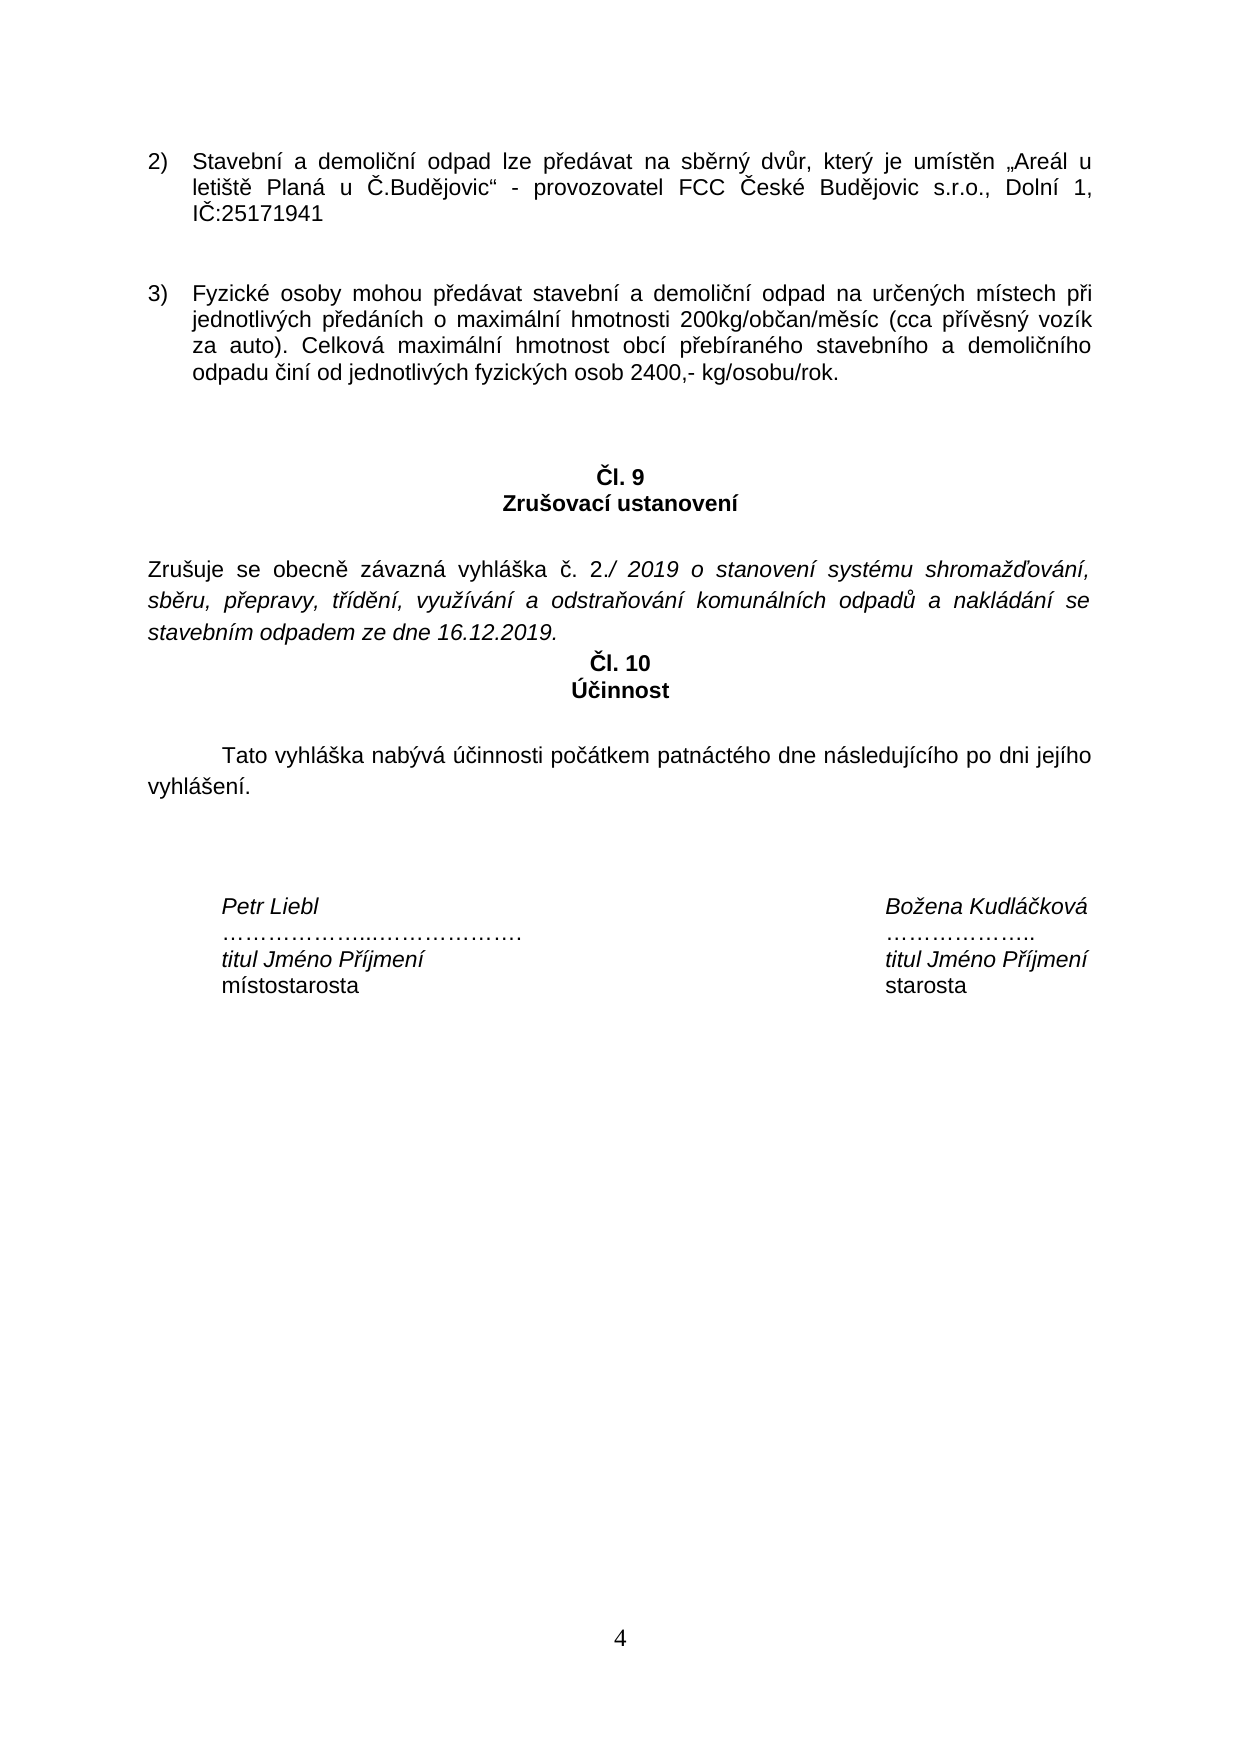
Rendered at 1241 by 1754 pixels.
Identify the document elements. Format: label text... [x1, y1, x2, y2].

text Petr Liebl Božena Kudláčková [148, 893, 1092, 919]
text Čl. 10 [148, 650, 1092, 677]
list Stavební a demoliční odpad lze předávat na sběrný dvůr, který je umístěn „Areál u letiště Planá u Č.Budějovic“ - provozovatel FCC České Budějovic s.r.o., Dolní 1, IČ:25171941 [148, 148, 1092, 227]
text Tato vyhláška nabývá účinnosti počátkem patnáctého dne následujícího po dni jejího vyhlášení. [148, 742, 1092, 800]
text místostarosta starosta [221, 972, 1092, 998]
text Zrušovací ustanovení [148, 490, 1092, 517]
text Zrušuje se obecně závazná vyhláška č. 2./ 2019 o stanovení systému shromažďování, sběru, přepravy, třídění, využívání a odstraňování komunálních odpadů a nakládání se stavebním odpadem ze dne 16.12.2019. [148, 556, 1092, 645]
text Čl. 9 [148, 464, 1092, 490]
text ………………...………………. ……………….. [221, 919, 1092, 946]
list Fyzické osoby mohou předávat stavební a demoliční odpad na určených místech při jednotlivých předáních o maximální hmotnosti 200kg/občan/měsíc (cca přívěsný vozík za auto). Celková maximální hmotnost obcí přebíraného stavebního a demoličního odpadu činí od jednotlivých fyzických osob 2400,- kg/osobu/rok. [148, 279, 1092, 385]
text Účinnost [148, 677, 1092, 703]
text titul Jméno Příjmení titul Jméno Příjmení [148, 946, 1092, 972]
